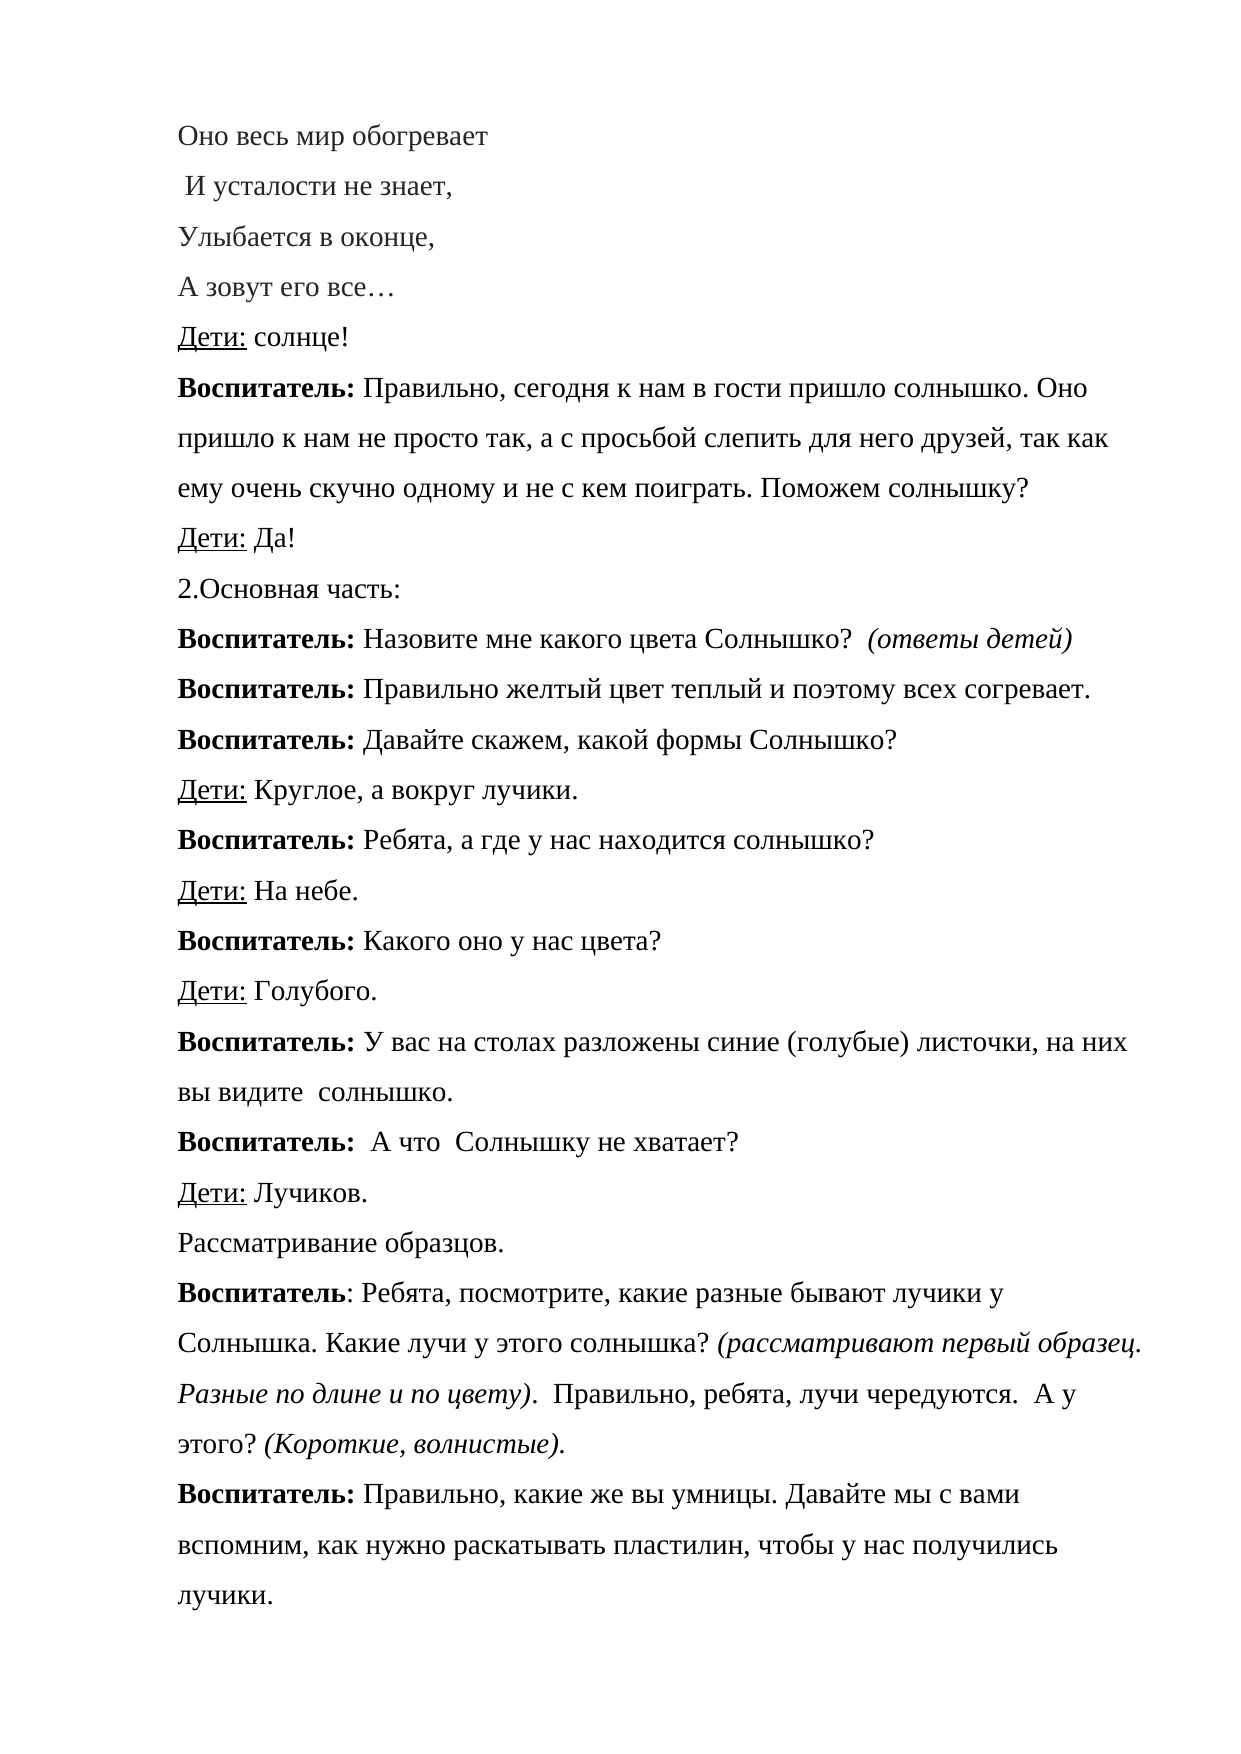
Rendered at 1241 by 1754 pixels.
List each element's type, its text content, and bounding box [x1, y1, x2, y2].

text Воспитатель: Правильно, какие же вы умницы. Давайте мы с вами вспомним, как нужно раскатывать пластилин, чтобы у нас получились лучики. [177, 1477, 1152, 1611]
text 2.Основная часть: [177, 571, 1152, 604]
text Воспитатель: А что Солнышку не хватает? [177, 1124, 1152, 1158]
text Воспитатель: Ребята, посмотрите, какие разные бывают лучики у Солнышка. Какие лучи у этого солнышка? (рассматривают первый образец. Разные по длине и по цвету). Правильно, ребята, лучи чередуются. А у этого? (Короткие, волнистые). [177, 1275, 1152, 1460]
text Дети: Голубого. [177, 973, 1152, 1007]
text А зовут его все… [177, 269, 1152, 303]
text Рассматривание образцов. [177, 1225, 1152, 1258]
text Воспитатель: Правильно, сегодня к нам в гости пришло солнышко. Оно пришло к нам не просто так, а с просьбой слепить для него друзей, так как ему очень скучно одному и не с кем поиграть. Поможем солнышку? [177, 370, 1152, 504]
text Воспитатель: Какого оно у нас цвета? [177, 923, 1152, 957]
text Воспитатель: Ребята, а где у нас находится солнышко? [177, 822, 1152, 856]
text Дети: На небе. [177, 873, 1152, 906]
text Воспитатель: Назовите мне какого цвета Солнышко? (ответы детей) [177, 621, 1152, 655]
text Улыбается в оконце, [177, 219, 1152, 252]
text Дети: Круглое, а вокруг лучики. [177, 772, 1152, 806]
text Дети: солнце! [177, 319, 1152, 353]
text Воспитатель: У вас на столах разложены синие (голубые) листочки, на них вы видите солнышко. [177, 1024, 1152, 1108]
text Дети: Лучиков. [177, 1175, 1152, 1208]
text Воспитатель: Правильно желтый цвет теплый и поэтому всех согревает. [177, 672, 1152, 705]
text Дети: Да! [177, 521, 1152, 554]
text Оно весь мир обогревает [177, 118, 1152, 152]
text И усталости не знает, [177, 168, 1152, 202]
text Воспитатель: Давайте скажем, какой формы Солнышко? [177, 722, 1152, 755]
